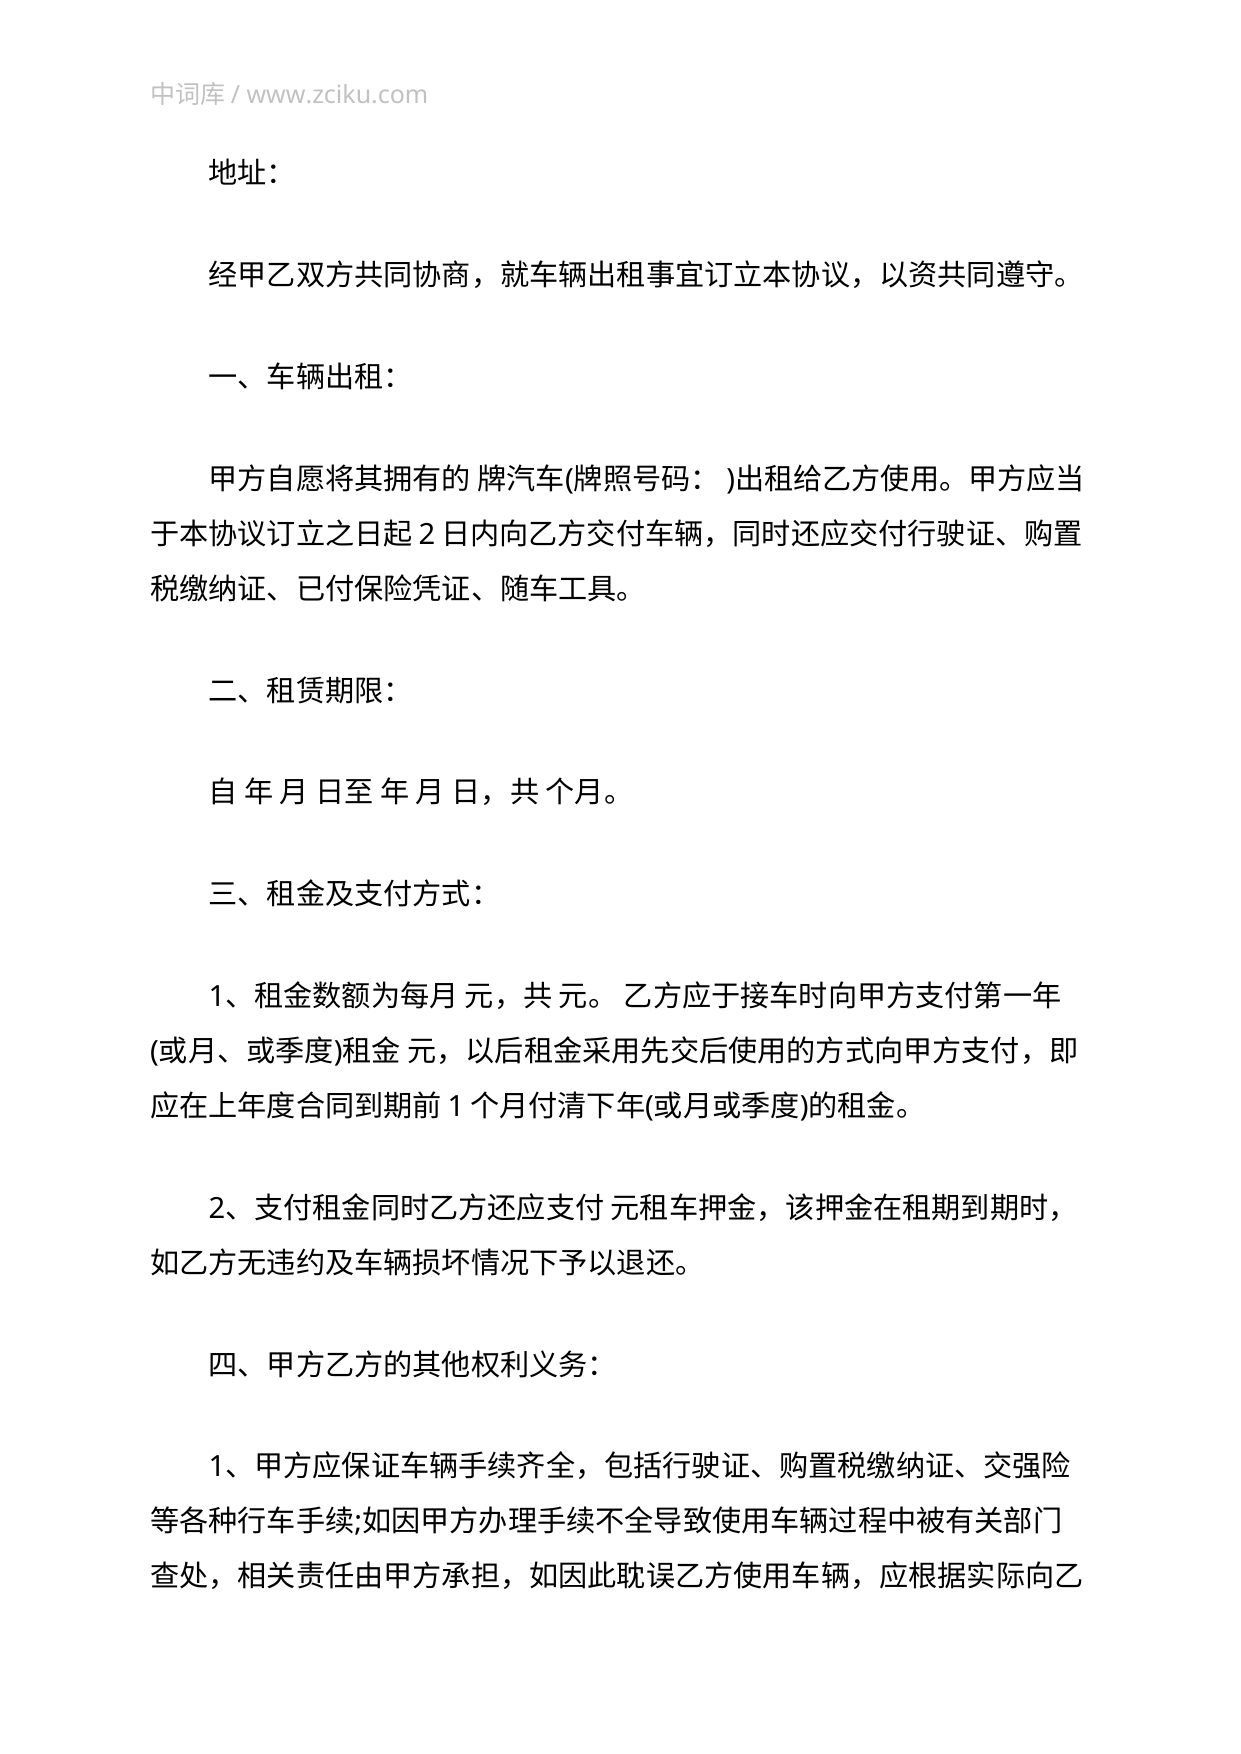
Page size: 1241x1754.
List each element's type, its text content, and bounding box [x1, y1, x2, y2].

text 2、支付租金同时乙方还应支付 元租车押金，该押金在租期到期时，如乙方无违约及车辆损坏情况下予以退还。 [150, 1184, 1090, 1282]
text 甲方自愿将其拥有的 牌汽车(牌照号码： )出租给乙方使用。甲方应当于本协议订立之日起2日内向乙方交付车辆，同时还应交付行驶证、购置税缴纳证、已付保险凭证、随车工具。 [150, 455, 1090, 608]
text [150, 1443, 1090, 1595]
text 经甲乙双方共同协商，就车辆出租事宜订立本协议，以资共同遵守。 [150, 252, 1090, 294]
text 一、车辆出租： [150, 353, 1090, 396]
text 自 年 月 日至 年 月 日，共 个月。 [150, 769, 1090, 811]
text 三、租金及支付方式： [150, 871, 1090, 913]
text 1、租金数额为每月 元，共 元。 乙方应于接车时向甲方支付第一年(或月、或季度)租金 元，以后租金采用先交后使用的方式向甲方支付，即应在上年度合同到期前1个月付清下年(或月或季度)的租金。 [150, 972, 1090, 1125]
text 二、租赁期限： [150, 667, 1090, 709]
text 地址： [150, 150, 1090, 192]
text 四、甲方乙方的其他权利义务： [150, 1341, 1090, 1383]
